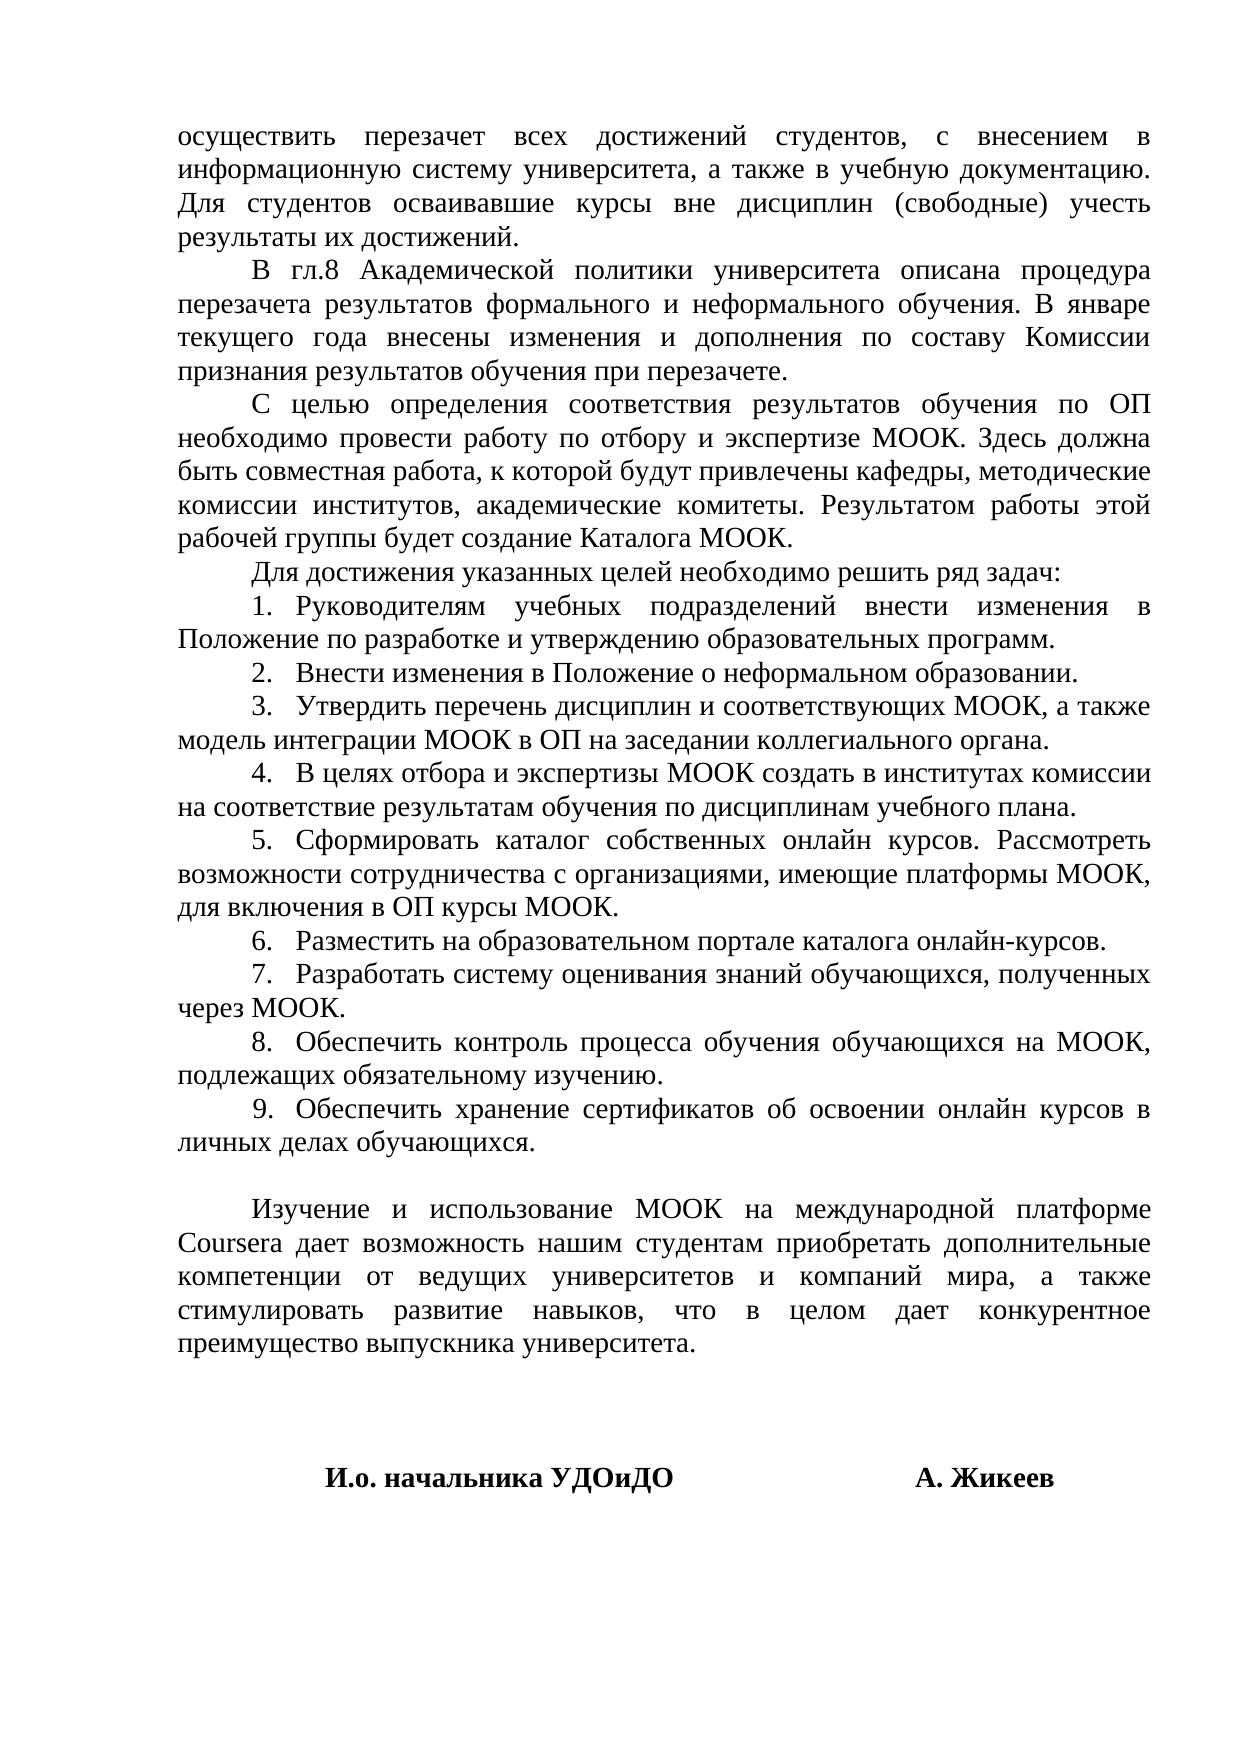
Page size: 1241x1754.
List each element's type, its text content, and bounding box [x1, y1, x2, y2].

list Внести изменения в Положение о неформальном образовании. [177, 655, 1152, 688]
text В гл.8 Академической политики университета описана процедура перезачета результатов формального и неформального обучения. В январе текущего года внесены изменения и дополнения по составу Комиссии признания результатов обучения при перезачете. [177, 252, 1152, 386]
text Изучение и использование МООК на международной платформе Coursera дает возможность нашим студентам приобретать дополнительные компетенции от ведущих университетов и компаний мира, а также стимулировать развитие навыков, что в целом дает конкурентное преимущество выпускника университета. [177, 1191, 1152, 1359]
list В целях отбора и экспертизы МООК создать в институтах комиссии на соответствие результатам обучения по дисциплинам учебного плана. [177, 755, 1152, 822]
list Руководителям учебных подразделений внести изменения в Положение по разработке и утверждению образовательных программ. [177, 588, 1152, 655]
list Обеспечить хранение сертификатов об освоении онлайн курсов в личных делах обучающихся. [177, 1091, 1152, 1158]
text И.о. начальника УДОиДО А. Жикеев [251, 1460, 1152, 1493]
list Разместить на образовательном портале каталога онлайн-курсов. [177, 923, 1152, 957]
text Для достижения указанных целей необходимо решить ряд задач: [177, 554, 1152, 588]
list Сформировать каталог собственных онлайн курсов. Рассмотреть возможности сотрудничества с организациями, имеющие платформы МООК, для включения в ОП курсы МООК. [177, 822, 1152, 923]
text С целью определения соответствия результатов обучения по ОП необходимо провести работу по отбору и экспертизе МООК. Здесь должна быть совместная работа, к которой будут привлечены кафедры, методические комиссии институтов, академические комитеты. Результатом работы этой рабочей группы будет создание Каталога МООК. [177, 386, 1152, 554]
list Обеспечить контроль процесса обучения обучающихся на МООК, подлежащих обязательному изучению. [177, 1024, 1152, 1091]
list Утвердить перечень дисциплин и соответствующих МООК, а также модель интеграции МООК в ОП на заседании коллегиального органа. [177, 688, 1152, 755]
list Разработать систему оценивания знаний обучающихся, полученных через МООК. [177, 957, 1152, 1024]
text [177, 118, 1152, 252]
